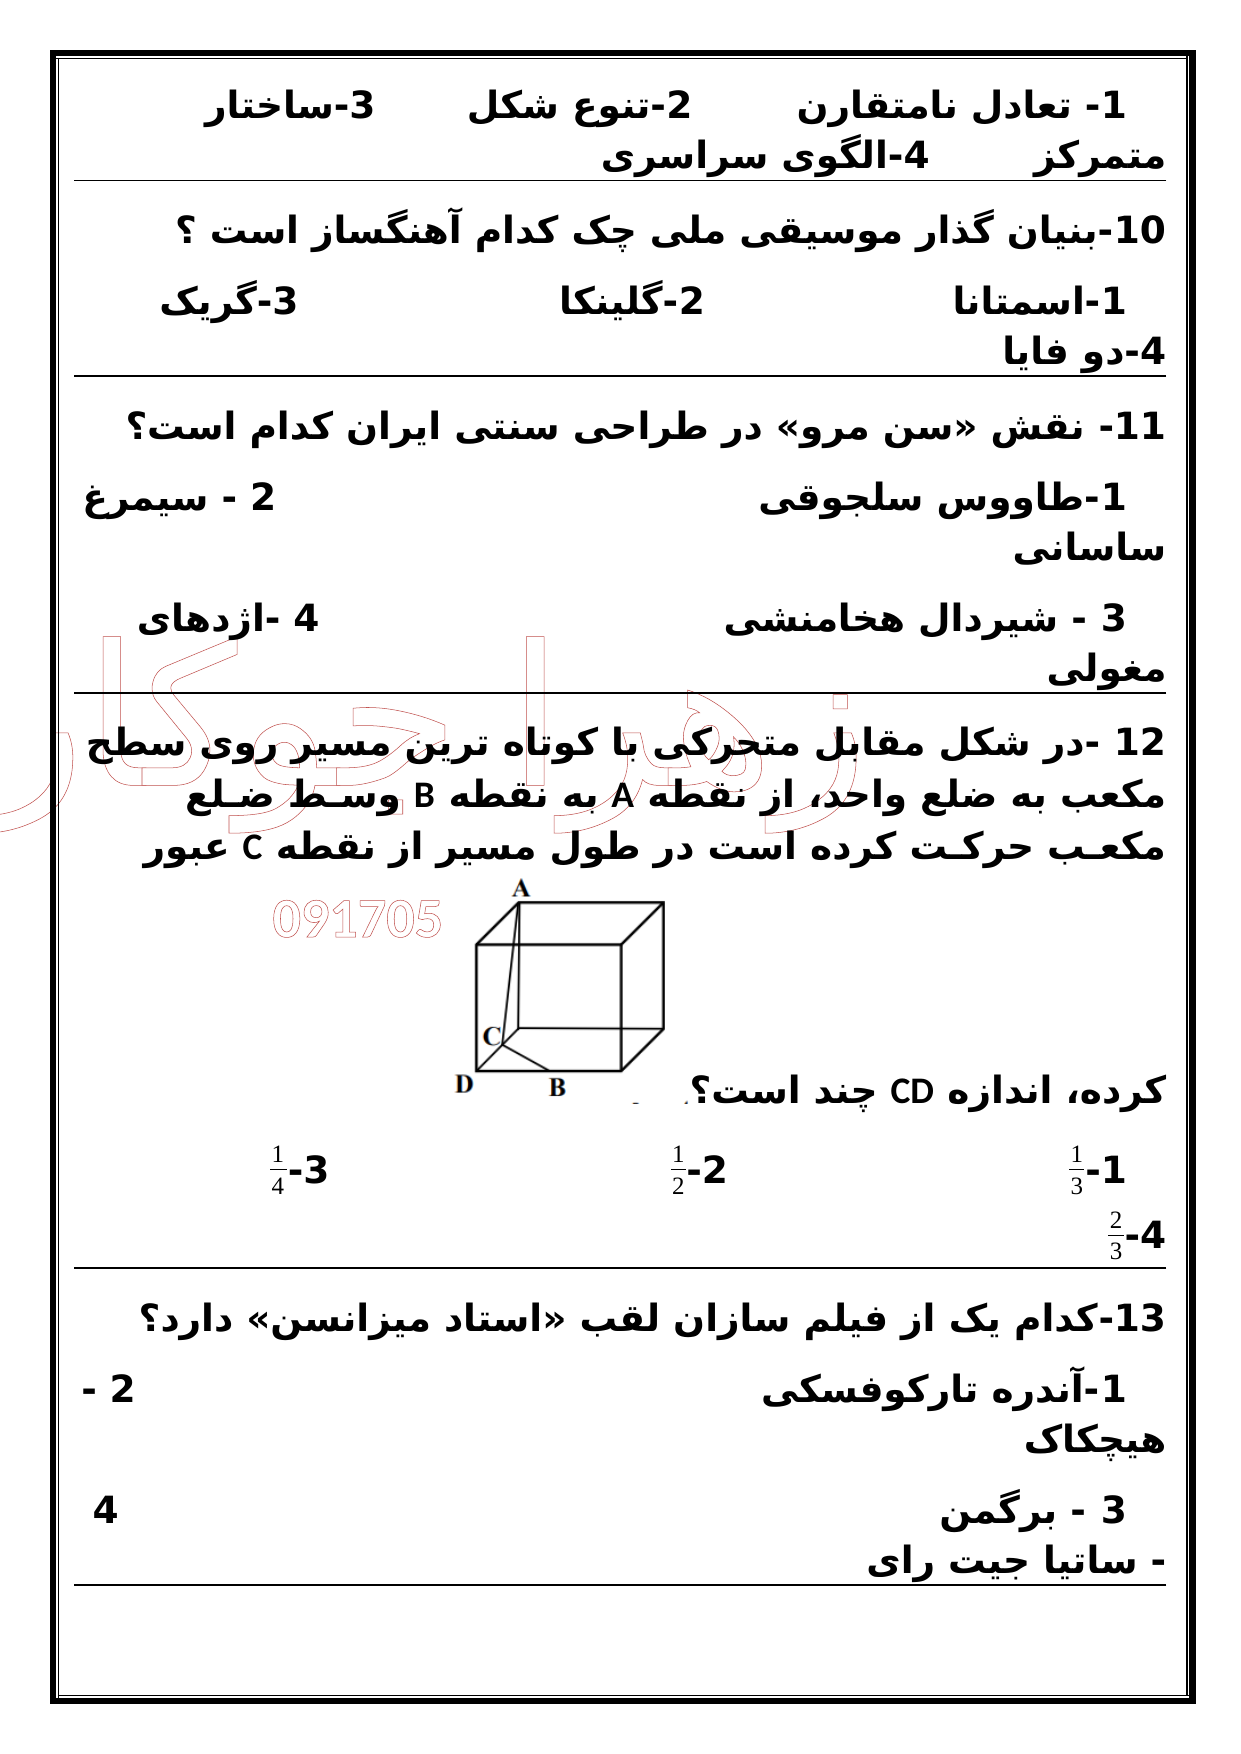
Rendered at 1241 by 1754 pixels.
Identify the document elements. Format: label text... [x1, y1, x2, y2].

text 1-آندره تارکوفسکی 2 -هیچکاک [74, 1367, 1166, 1461]
text 1-طاووس سلجوقی 2 - سیمرغ ساسانی [74, 475, 1166, 569]
text 12 -در شکل مقابل متحرکی با کوتاه ترین مسیر روی سطح مکعب به ضلع واحد، از نقطه A به نقطه B وسـط ضـلع مکعـب حرکـت کرده است در طول مسیر از نقطه C عبور کرده، اندازه CD چند است؟ [74, 721, 1166, 1113]
text 1- تعادل نامتقارن 2-تنوع شکل 3-ساختار متمرکز 4-الگوی سراسری [74, 84, 1166, 180]
text 3 - برگمن 4 - ساتیا جیت رای [74, 1488, 1166, 1584]
text 10-بنیان گذار موسیقی ملی چک کدام آهنگساز است ؟ [74, 209, 1166, 252]
picture [443, 875, 690, 1104]
text 13-کدام یک از فیلم سازان لقب «استاد میزانسن» دارد؟ [74, 1296, 1166, 1340]
text 1-اسمتانا 2-گلینکا 3-گریک 4-دو فایا [74, 279, 1166, 375]
text 11- نقش «سن مرو» در طراحی سنتی ایران کدام است؟ [74, 404, 1166, 448]
text 1- 2- 3- 4- [74, 1141, 1166, 1267]
text 3 - شیردال هخامنشی 4 -اژدهای مغولی [74, 596, 1166, 692]
